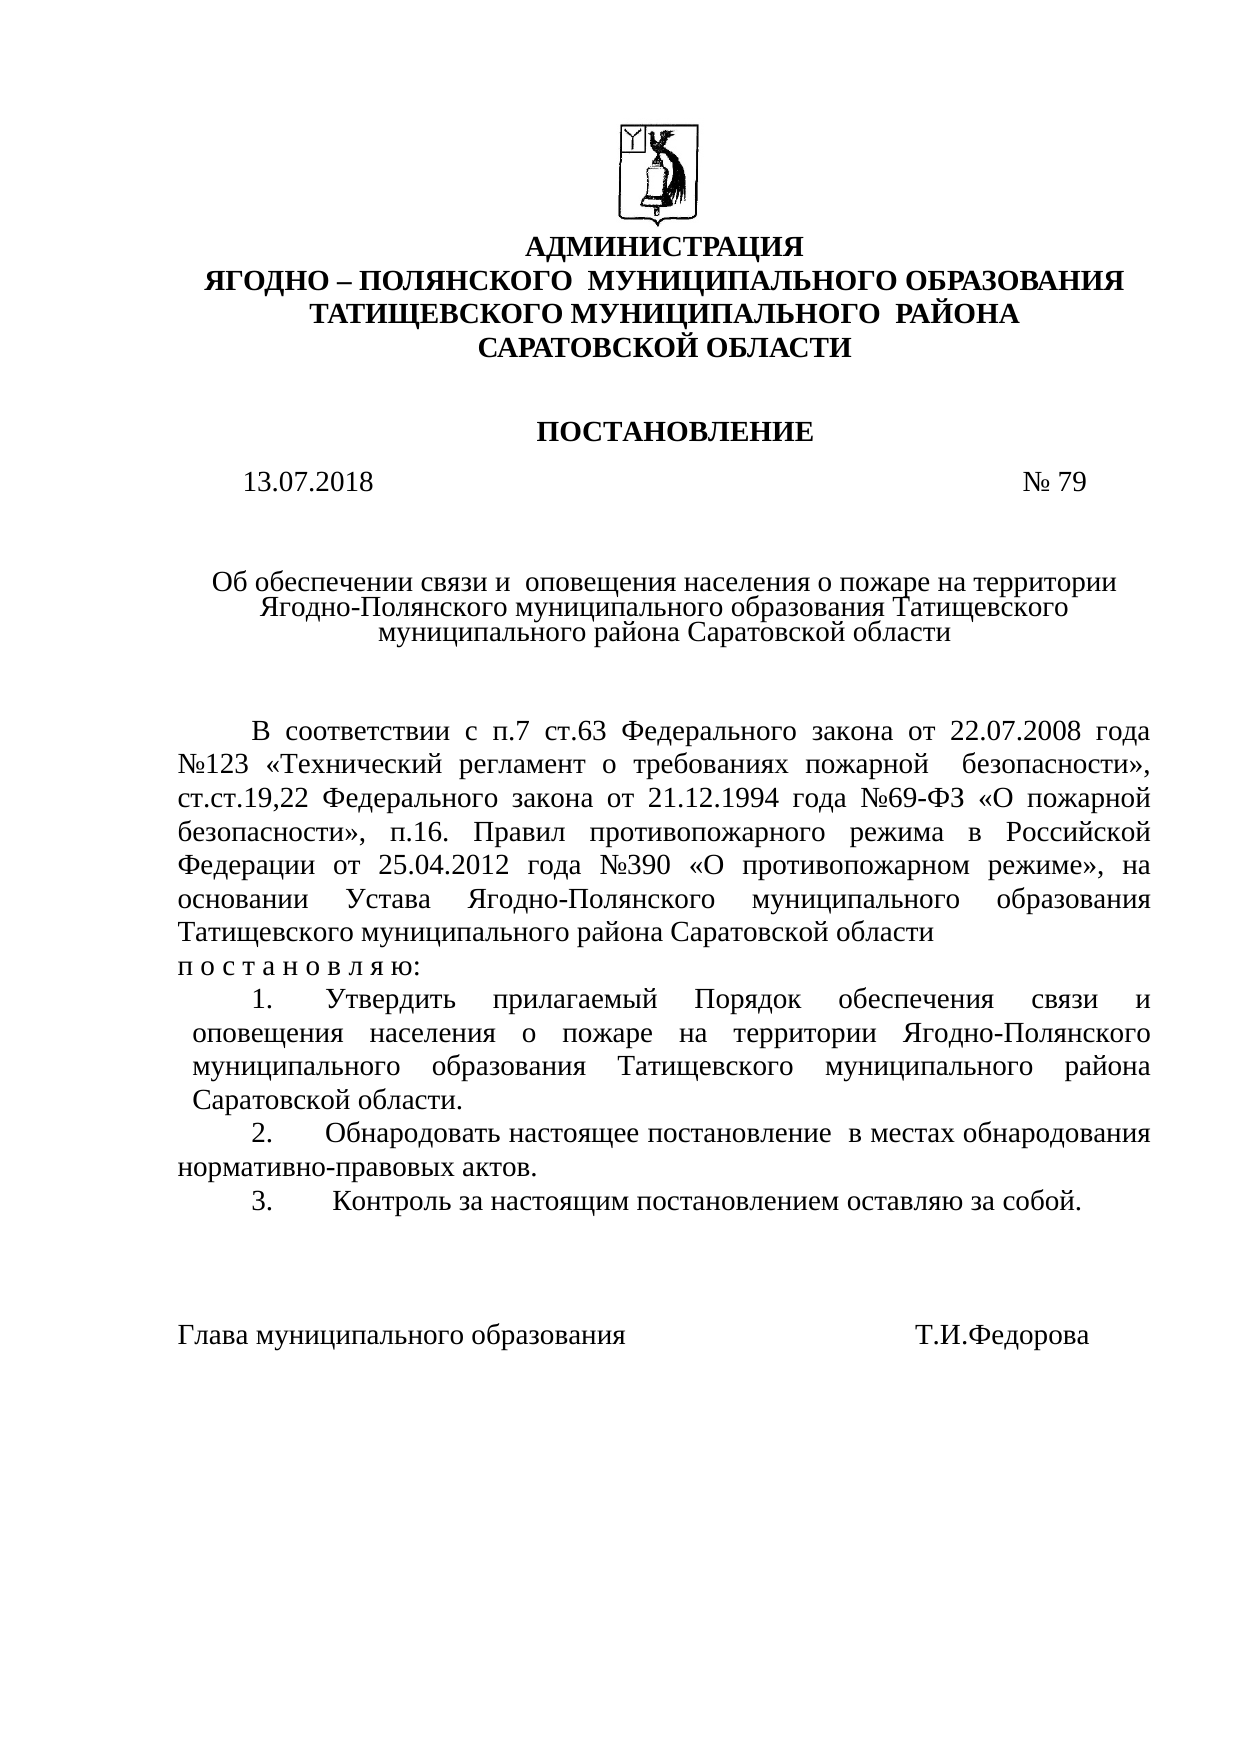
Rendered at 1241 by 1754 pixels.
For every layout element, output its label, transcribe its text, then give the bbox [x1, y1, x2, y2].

text Об обеспечении связи и оповещения населения о пожаре на территории Ягодно-Полянского муниципального образования Татищевского муниципального района Саратовской области [177, 571, 1152, 646]
text 13.07.2018 № 79 [177, 471, 1152, 496]
text Глава муниципального образования Т.И.Федорова [177, 1317, 1152, 1350]
list Утвердить прилагаемый Порядок обеспечения связи и оповещения населения о пожаре на территории Ягодно-Полянского муниципального образования Татищевского муниципального района Саратовской области. [192, 981, 1152, 1116]
text АДМИНИСТРАЦИЯ [177, 229, 1152, 263]
text САРАТОВСКОЙ ОБЛАСТИ [177, 330, 1152, 363]
list Контроль за настоящим постановлением оставляю за собой. [177, 1183, 1152, 1216]
text п о с т а н о в л я ю: [177, 948, 1152, 981]
list Обнародовать настоящее постановление в местах обнародования нормативно-правовых актов. [177, 1116, 1152, 1183]
picture [616, 118, 707, 229]
text ПОСТАНОВЛЕНИЕ [177, 421, 1152, 446]
text ТАТИЩЕВСКОГО МУНИЦИПАЛЬНОГО РАЙОНА [177, 296, 1152, 330]
text В соответствии с п.7 ст.63 Федерального закона от 22.07.2008 года №123 «Технический регламент о требованиях пожарной безопасности», ст.ст.19,22 Федерального закона от 21.12.1994 года №69-ФЗ «О пожарной безопасности», п.16. Правил противопожарного режима в Российской Федерации от 25.04.2012 года №390 «О противопожарном режиме», на основании Устава Ягодно-Полянского муниципального образования Татищевского муниципального района Саратовской области [177, 713, 1152, 948]
text ЯГОДНО – ПОЛЯНСКОГО МУНИЦИПАЛЬНОГО ОБРАЗОВАНИЯ [177, 263, 1152, 296]
